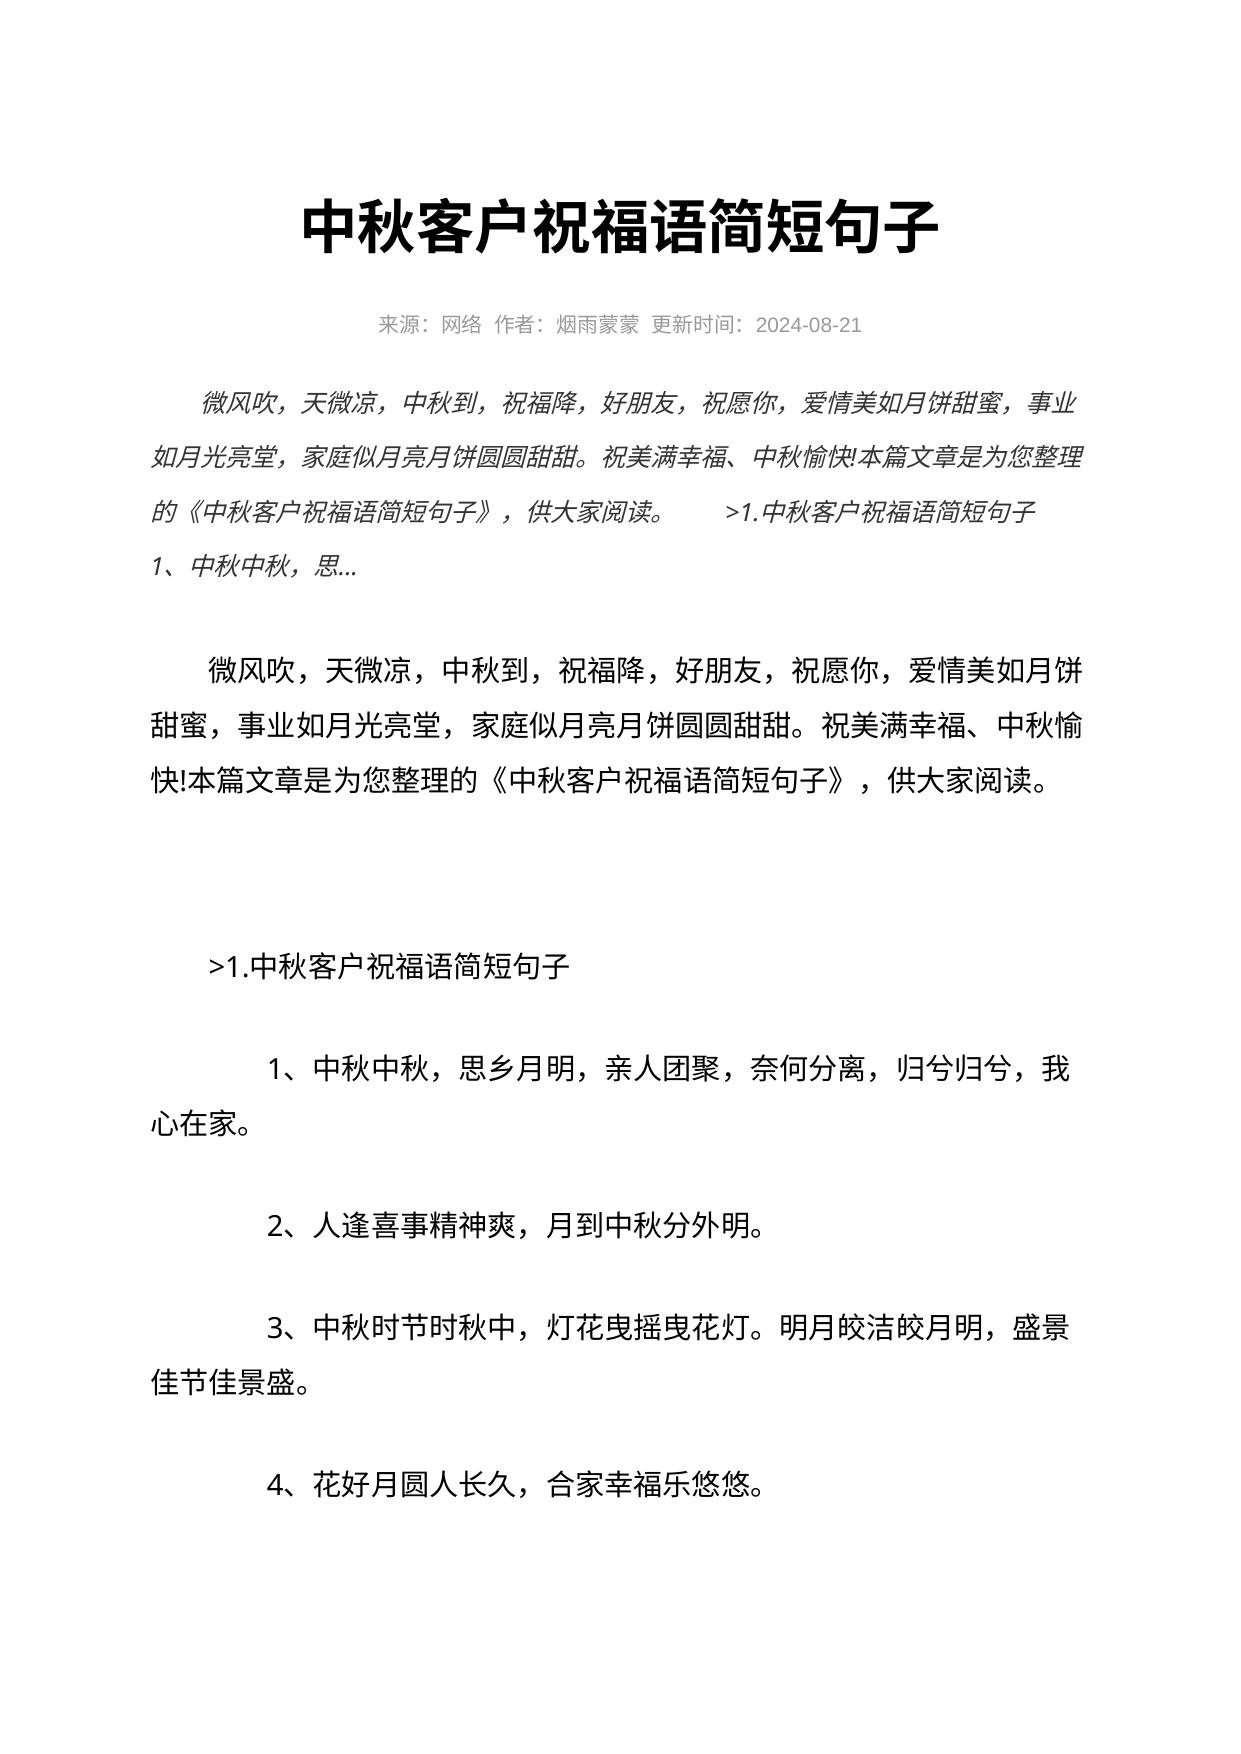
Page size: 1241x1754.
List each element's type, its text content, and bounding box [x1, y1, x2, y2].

text 4、花好月圆人长久，合家幸福乐悠悠。 [150, 1461, 1090, 1504]
text >1.中秋客户祝福语简短句子 [150, 944, 1090, 986]
text 来源：网络 作者：烟雨蒙蒙 更新时间：2024-08-21 [150, 313, 1090, 337]
text 微风吹，天微凉，中秋到，祝福降，好朋友，祝愿你，爱情美如月饼甜蜜，事业如月光亮堂，家庭似月亮月饼圆圆甜甜。祝美满幸福、中秋愉快!本篇文章是为您整理的《中秋客户祝福语简短句子》，供大家阅读。 [150, 648, 1090, 800]
text 2、人逢喜事精神爽，月到中秋分外明。 [150, 1202, 1090, 1245]
text 微风吹，天微凉，中秋到，祝福降，好朋友，祝愿你，爱情美如月饼甜蜜，事业如月光亮堂，家庭似月亮月饼圆圆甜甜。祝美满幸福、中秋愉快!本篇文章是为您整理的《中秋客户祝福语简短句子》，供大家阅读。 >1.中秋客户祝福语简短句子 1、中秋中秋，思... [150, 383, 1090, 583]
text 1、中秋中秋，思乡月明，亲人团聚，奈何分离，归兮归兮，我心在家。 [150, 1046, 1090, 1143]
subtitle 中秋客户祝福语简短句子 [150, 181, 1090, 266]
text 3、中秋时节时秋中，灯花曳摇曳花灯。明月皎洁皎月明，盛景佳节佳景盛。 [150, 1304, 1090, 1402]
